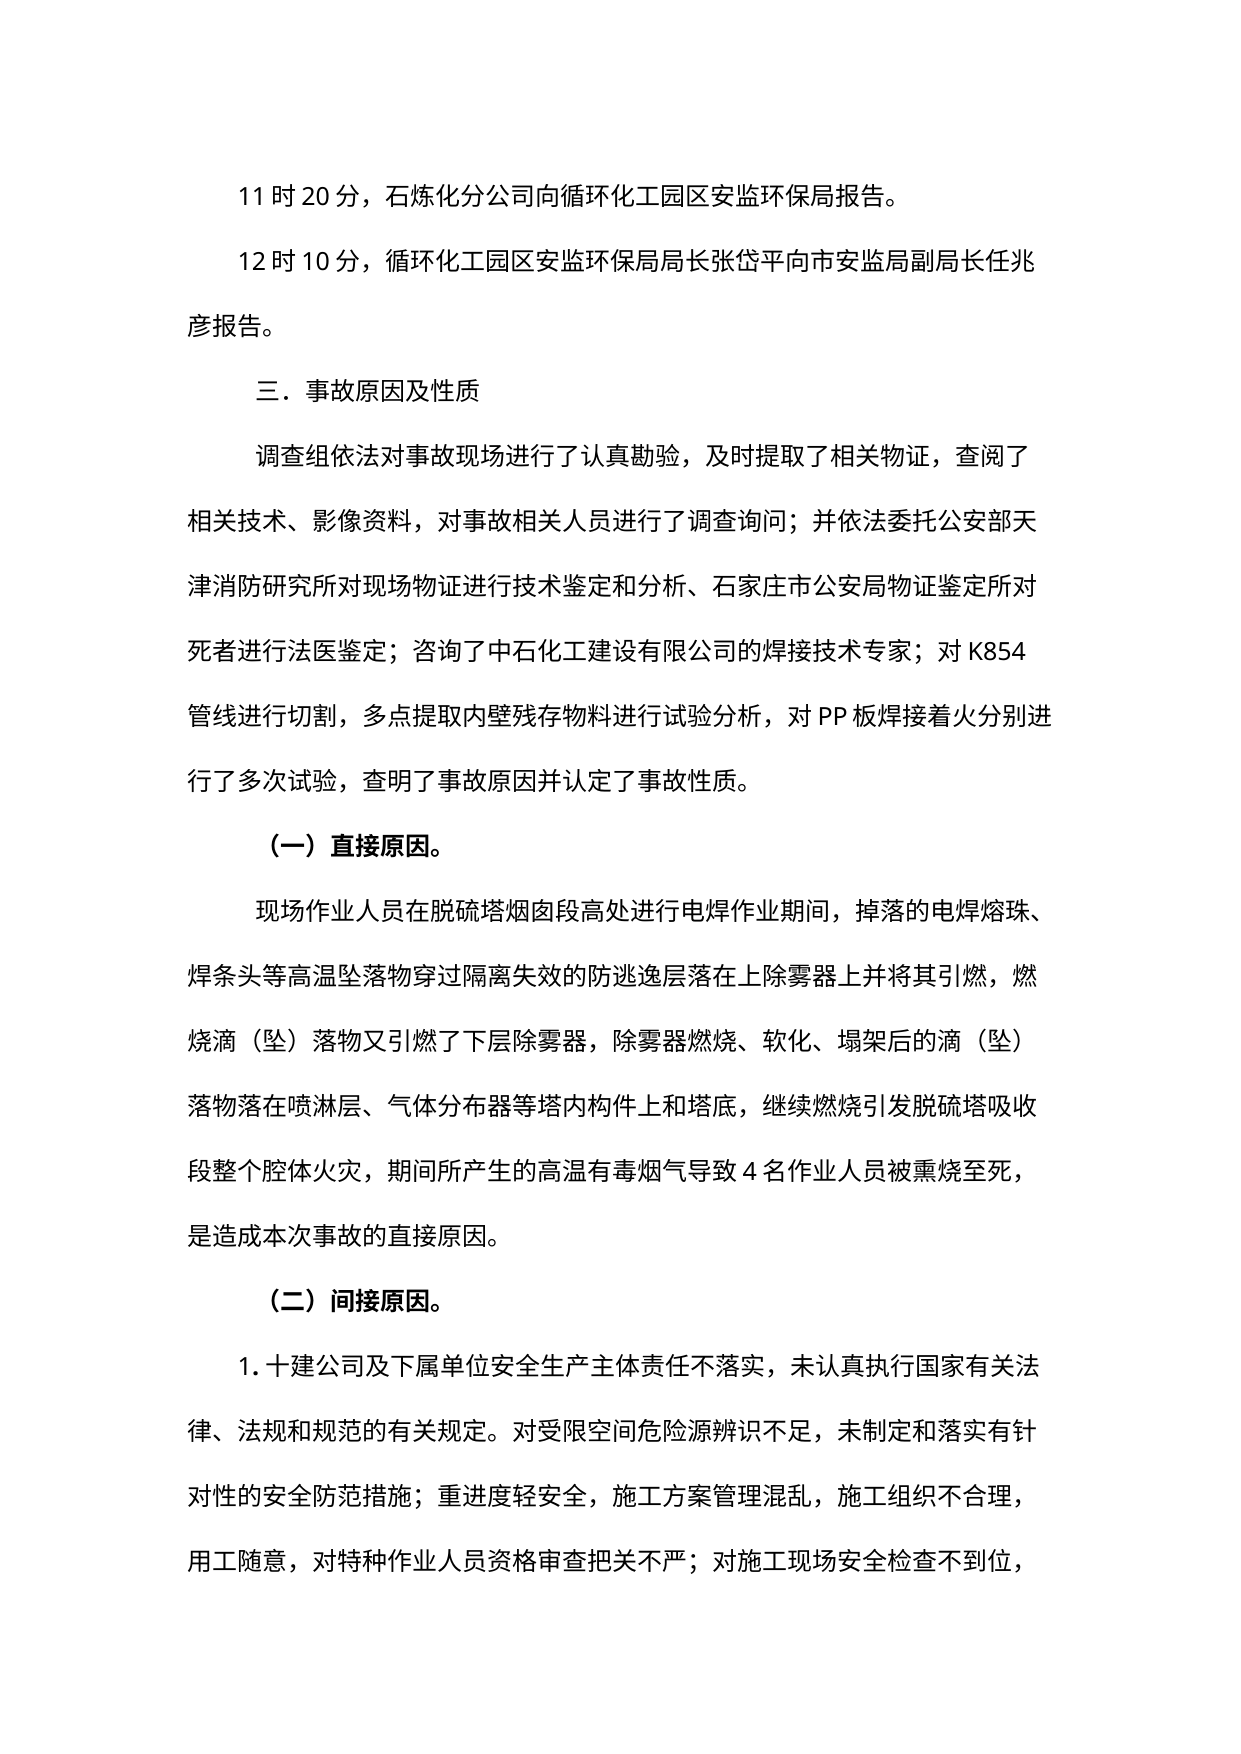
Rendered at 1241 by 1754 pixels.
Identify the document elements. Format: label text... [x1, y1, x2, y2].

text （一）直接原因。 [187, 812, 1053, 877]
text 12时10分，循环化工园区安监环保局局长张岱平向市安监局副局长任兆彦报告。 [187, 227, 1053, 357]
text 三．事故原因及性质 [187, 357, 1053, 422]
text 现场作业人员在脱硫塔烟囱段高处进行电焊作业期间，掉落的电焊熔珠、焊条头等高温坠落物穿过隔离失效的防逃逸层落在上除雾器上并将其引燃，燃烧滴（坠）落物又引燃了下层除雾器，除雾器燃烧、软化、塌架后的滴（坠）落物落在喷淋层、气体分布器等塔内构件上和塔底，继续燃烧引发脱硫塔吸收段整个腔体火灾，期间所产生的高温有毒烟气导致4名作业人员被熏烧至死，是造成本次事故的直接原因。 [187, 877, 1053, 1267]
text 11时20分，石炼化分公司向循环化工园区安监环保局报告。 [187, 162, 1053, 227]
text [187, 1332, 1053, 1592]
text （二）间接原因。 [187, 1267, 1053, 1332]
text 调查组依法对事故现场进行了认真勘验，及时提取了相关物证，查阅了相关技术、影像资料，对事故相关人员进行了调查询问；并依法委托公安部天津消防研究所对现场物证进行技术鉴定和分析、石家庄市公安局物证鉴定所对死者进行法医鉴定；咨询了中石化工建设有限公司的焊接技术专家；对K854管线进行切割，多点提取内壁残存物料进行试验分析，对PP板焊接着火分别进行了多次试验，查明了事故原因并认定了事故性质。 [187, 422, 1053, 812]
